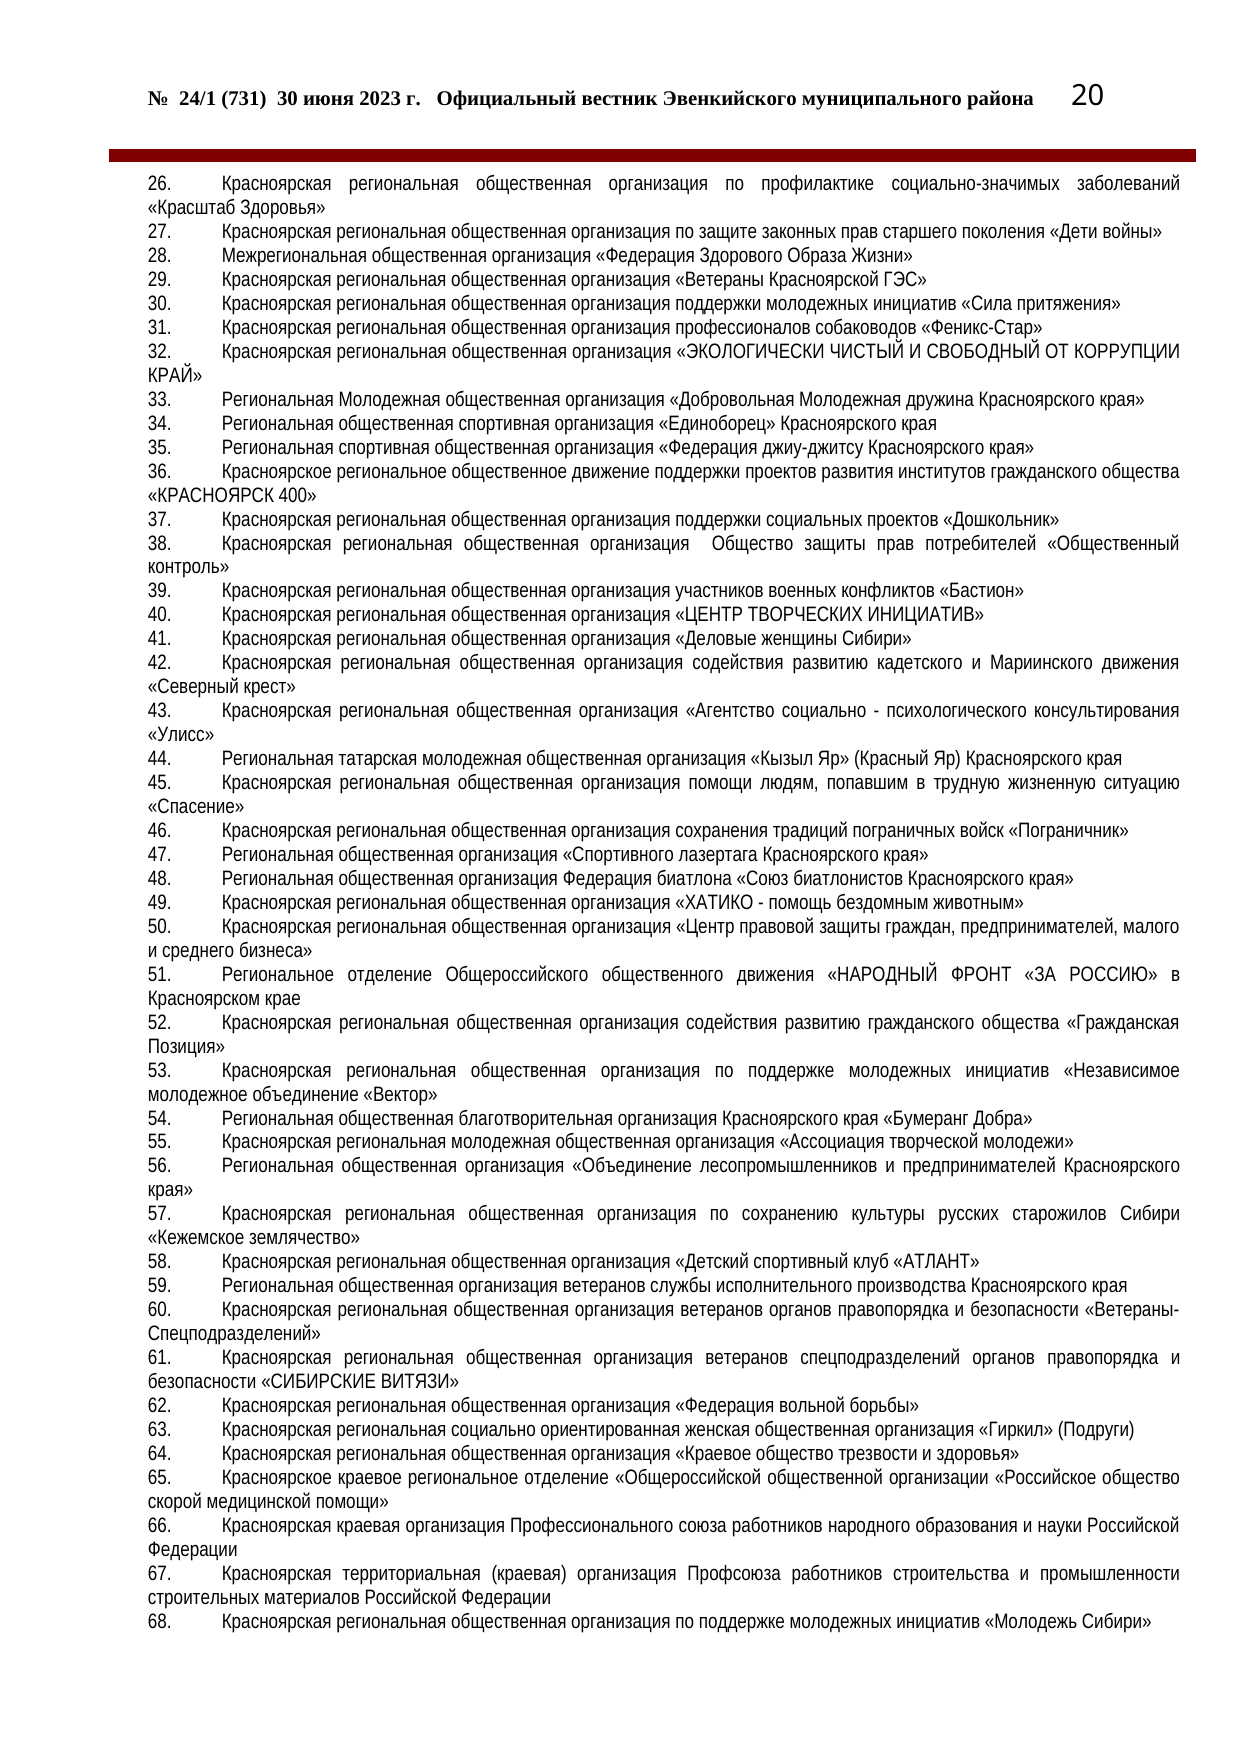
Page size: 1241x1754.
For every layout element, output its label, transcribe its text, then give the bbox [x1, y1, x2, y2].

list Красноярская региональная общественная организация профессионалов собаководов «Феникс-Стар» [148, 315, 1181, 339]
list Красноярская краевая организация Профессионального союза работников народного образования и науки Российской Федерации [148, 1513, 1181, 1561]
list Региональная общественная благотворительная организация Красноярского края «Бумеранг Добра» [148, 1105, 1181, 1129]
list Межрегиональная общественная организация «Федерация Здорового Образа Жизни» [148, 243, 1181, 267]
list Региональная общественная организация Федерация биатлона «Союз биатлонистов Красноярского края» [148, 866, 1181, 890]
list Красноярская региональная общественная организация «Федерация вольной борьбы» [148, 1393, 1181, 1417]
list Красноярская региональная социально ориентированная женская общественная организация «Гиркил» (Подруги) [148, 1417, 1181, 1441]
list Региональная Молодежная общественная организация «Добровольная Молодежная дружина Красноярского края» [148, 387, 1181, 411]
list Красноярская региональная общественная организация сохранения традиций пограничных войск «Пограничник» [148, 818, 1181, 842]
list Красноярская региональная молодежная общественная организация «Ассоциация творческой молодежи» [148, 1129, 1181, 1153]
list Красноярская региональная общественная организация «Центр правовой защиты граждан, предпринимателей, малого и среднего бизнеса» [148, 914, 1181, 962]
list Красноярская региональная общественная организация по сохранению культуры русских старожилов Сибири «Кежемское землячество» [148, 1201, 1181, 1249]
list Красноярская региональная общественная организация содействия развитию гражданского общества «Гражданская Позиция» [148, 1009, 1181, 1057]
list Региональное отделение Общероссийского общественного движения «НАРОДНЫЙ ФРОНТ «ЗА РОССИЮ» в Красноярском крае [148, 962, 1181, 1009]
list Красноярская региональная общественная организация поддержки социальных проектов «Дошкольник» [148, 506, 1181, 530]
list Красноярская региональная общественная организация «ЭКОЛОГИЧЕСКИ ЧИСТЫЙ И СВОБОДНЫЙ ОТ КОРРУПЦИИ КРАЙ» [148, 339, 1181, 387]
list Красноярская региональная общественная организация по поддержке молодежных инициатив «Молодежь Сибири» [148, 1608, 1181, 1632]
list Региональная спортивная общественная организация «Федерация джиу-джитсу Красноярского края» [148, 434, 1181, 458]
list Красноярская региональная общественная организация по профилактике социально-значимых заболеваний «Красштаб Здоровья» [148, 171, 1181, 219]
list Красноярская региональная общественная организация «Ветераны Красноярской ГЭС» [148, 267, 1181, 291]
list Красноярская региональная общественная организация поддержки молодежных инициатив «Сила притяжения» [148, 291, 1181, 315]
list Красноярская территориальная (краевая) организация Профсоюза работников строительства и промышленности строительных материалов Российской Федерации [148, 1561, 1181, 1608]
list Красноярская региональная общественная организация «Краевое общество трезвости и здоровья» [148, 1441, 1181, 1465]
list Красноярская региональная общественная организация ветеранов спецподразделений органов правопорядка и безопасности «СИБИРСКИЕ ВИТЯЗИ» [148, 1345, 1181, 1393]
list Красноярская региональная общественная организация участников военных конфликтов «Бастион» [148, 578, 1181, 602]
list Региональная общественная организация ветеранов службы исполнительного производства Красноярского края [148, 1273, 1181, 1297]
list Региональная общественная организация «Спортивного лазертага Красноярского края» [148, 842, 1181, 866]
list Красноярская региональная общественная организация содействия развитию кадетского и Мариинского движения «Северный крест» [148, 650, 1181, 698]
list Региональная общественная организация «Объединение лесопромышленников и предпринимателей Красноярского края» [148, 1153, 1181, 1201]
list Красноярская региональная общественная организация «ХАТИКО - помощь бездомным животным» [148, 890, 1181, 914]
list Красноярская региональная общественная организация помощи людям, попавшим в трудную жизненную ситуацию «Спасение» [148, 770, 1181, 818]
list Красноярская региональная общественная организация «Агентство социально - психологического консультирования «Улисс» [148, 698, 1181, 746]
list Красноярское региональное общественное движение поддержки проектов развития институтов гражданского общества «КРАСНОЯРСК 400» [148, 458, 1181, 506]
list Красноярская региональная общественная организация ветеранов органов правопорядка и безопасности «Ветераны-Спецподразделений» [148, 1297, 1181, 1345]
list Красноярская региональная общественная организация «Детский спортивный клуб «АТЛАНТ» [148, 1249, 1181, 1273]
list Региональная общественная спортивная организация «Единоборец» Красноярского края [148, 411, 1181, 434]
list Красноярское краевое региональное отделение «Общероссийской общественной организации «Российское общество скорой медицинской помощи» [148, 1465, 1181, 1513]
list Красноярская региональная общественная организация «ЦЕНТР ТВОРЧЕСКИХ ИНИЦИАТИВ» [148, 602, 1181, 626]
list Красноярская региональная общественная организация по защите законных прав старшего поколения «Дети войны» [148, 219, 1181, 243]
list Красноярская региональная общественная организация Общество защиты прав потребителей «Общественный контроль» [148, 530, 1181, 578]
list Региональная татарская молодежная общественная организация «Кызыл Яр» (Красный Яр) Красноярского края [148, 746, 1181, 770]
list Красноярская региональная общественная организация по поддержке молодежных инициатив «Независимое молодежное объединение «Вектор» [148, 1057, 1181, 1105]
list Красноярская региональная общественная организация «Деловые женщины Сибири» [148, 626, 1181, 650]
